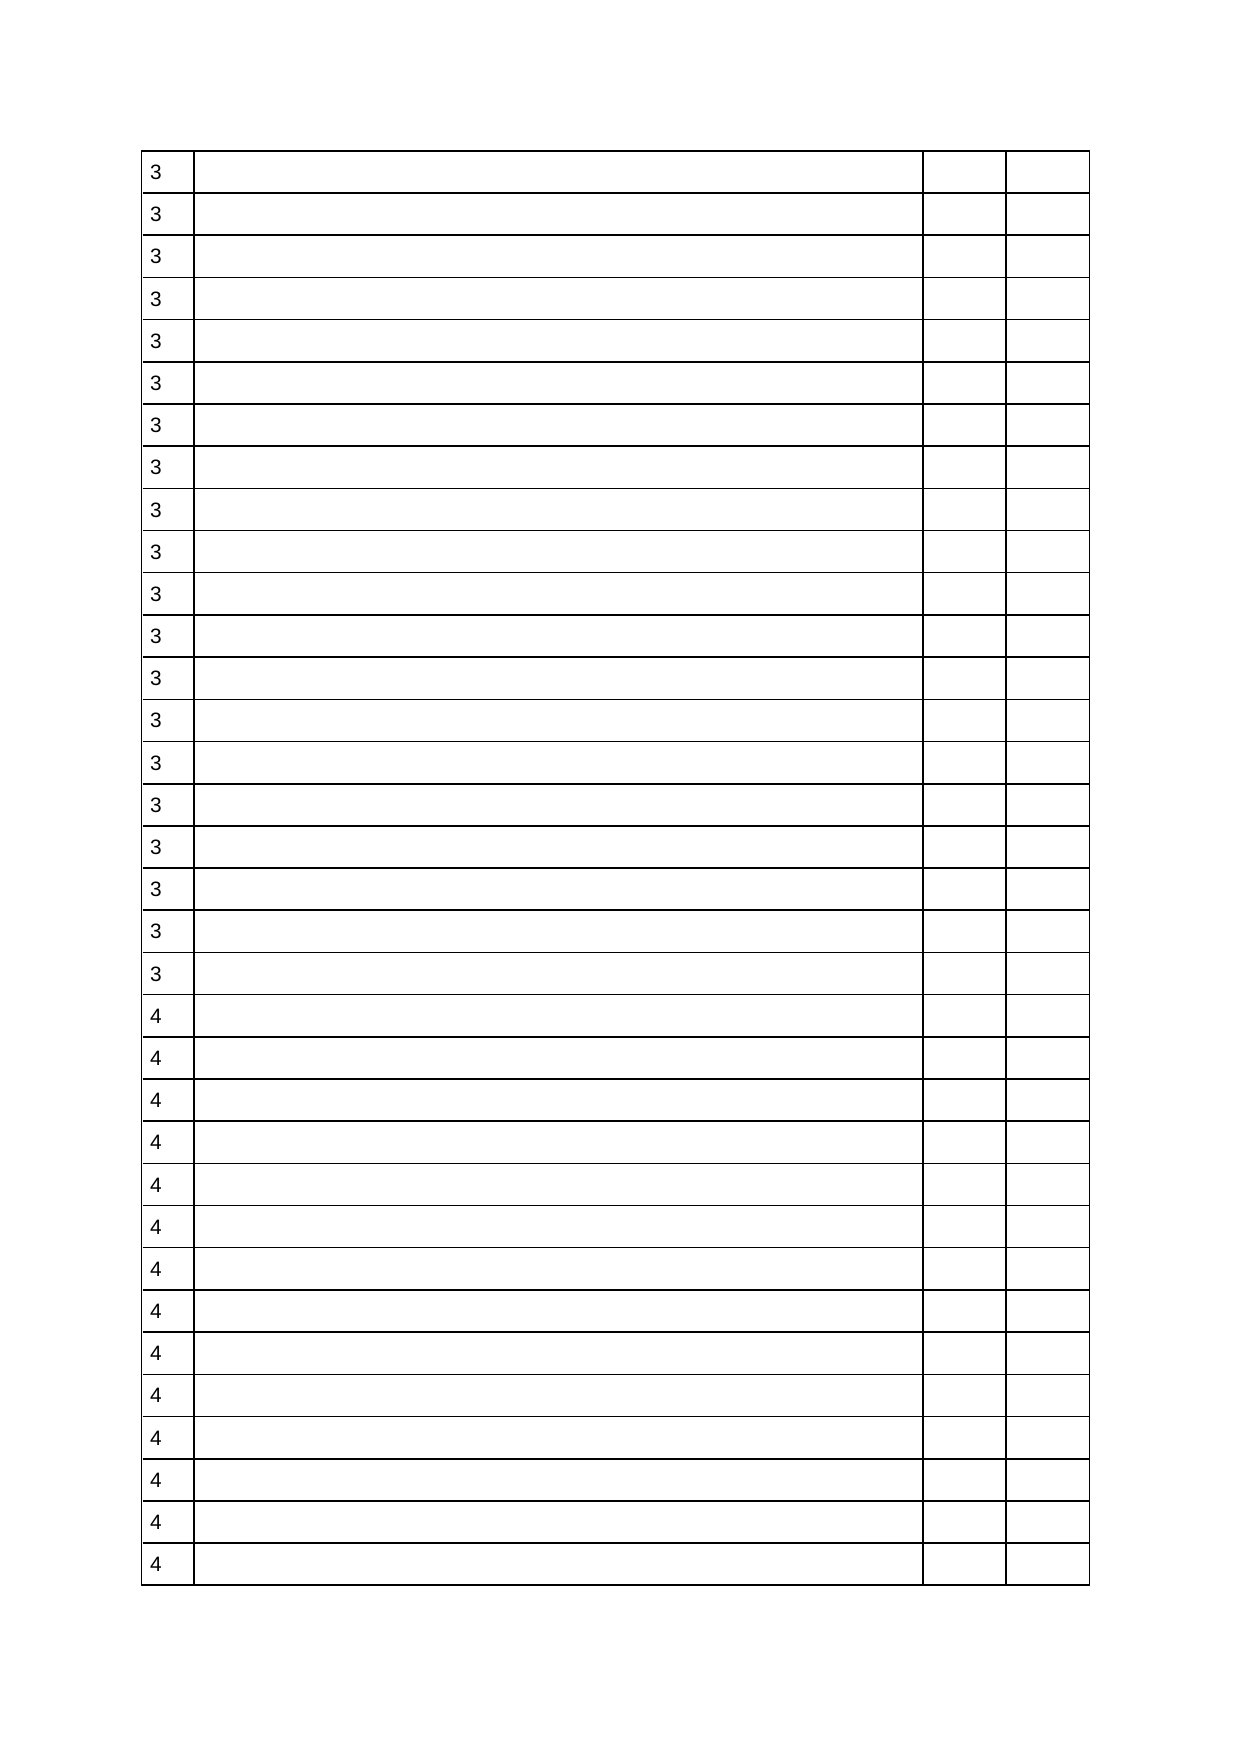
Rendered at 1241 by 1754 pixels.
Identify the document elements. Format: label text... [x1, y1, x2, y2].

table_cell [924, 911, 1005, 952]
table_cell [1007, 152, 1089, 192]
table_cell [195, 194, 922, 234]
table_cell [1007, 489, 1089, 530]
table_cell [1007, 785, 1089, 825]
table_cell [924, 1038, 1005, 1078]
table_cell 3 [142, 362, 193, 403]
table_cell 4 [142, 1164, 193, 1205]
table_cell [1007, 573, 1089, 614]
table_cell [195, 489, 922, 530]
table_cell [924, 1206, 1005, 1247]
table_cell [195, 1502, 922, 1542]
table_cell [1007, 995, 1089, 1036]
table_cell [1007, 1206, 1089, 1247]
table_cell 4 [142, 1121, 193, 1162]
table_cell 3 [142, 193, 193, 234]
table_cell 3 [142, 278, 193, 319]
table_cell [195, 1206, 922, 1247]
table_cell [1007, 1502, 1089, 1542]
table_cell [1007, 1544, 1089, 1584]
table_cell [1007, 447, 1089, 487]
table_cell [195, 1333, 922, 1373]
table_cell [1007, 1248, 1089, 1289]
table_cell [195, 911, 922, 952]
table_cell 3 [142, 235, 193, 277]
table_cell [195, 320, 922, 361]
table_cell 4 [142, 1290, 193, 1331]
table_cell [1007, 1375, 1089, 1416]
table_cell [1007, 194, 1089, 234]
table_cell 4 [142, 1543, 193, 1584]
table_cell [195, 152, 922, 192]
table_cell [195, 700, 922, 741]
table_cell [195, 405, 922, 445]
table_cell [924, 573, 1005, 614]
table_cell [924, 1460, 1005, 1500]
table_cell [1007, 1291, 1089, 1331]
table_cell [195, 278, 922, 319]
table_cell 3 [142, 531, 193, 572]
table_cell 4 [142, 1375, 193, 1416]
table_cell [195, 1460, 922, 1500]
table_cell [1007, 658, 1089, 698]
table_cell [195, 1375, 922, 1416]
table_cell 3 [142, 742, 193, 783]
table_cell [1007, 1164, 1089, 1205]
table_cell 3 [142, 152, 193, 192]
table_cell [1007, 236, 1089, 277]
table_cell 4 [142, 1417, 193, 1458]
table_cell 4 [142, 1079, 193, 1120]
table_cell [1007, 869, 1089, 909]
table_cell 3 [142, 573, 193, 614]
table_cell [924, 1544, 1005, 1584]
table_cell [924, 953, 1005, 994]
table_cell [195, 1417, 922, 1458]
table_cell [1007, 363, 1089, 403]
table_cell [924, 152, 1005, 192]
table_cell [924, 1248, 1005, 1289]
table_cell [924, 1080, 1005, 1120]
table_cell [924, 995, 1005, 1036]
table_cell [924, 320, 1005, 361]
table_cell [195, 363, 922, 403]
table_cell 4 [142, 1332, 193, 1373]
table_cell 3 [142, 489, 193, 530]
table_cell [195, 1122, 922, 1162]
table_cell [195, 953, 922, 994]
table_cell [924, 1164, 1005, 1205]
table_cell [924, 531, 1005, 572]
table_cell 3 [142, 953, 193, 994]
table_cell [924, 1333, 1005, 1373]
table_cell 3 [142, 446, 193, 487]
table_cell 3 [142, 910, 193, 952]
table_cell 4 [142, 1206, 193, 1247]
table_cell [195, 742, 922, 783]
table_cell 4 [142, 1037, 193, 1078]
table_cell 3 [142, 784, 193, 825]
table_cell [924, 1122, 1005, 1162]
table_cell 4 [142, 1248, 193, 1289]
table_cell [924, 827, 1005, 867]
table_cell [195, 616, 922, 656]
table_cell [195, 447, 922, 487]
table_cell 4 [142, 1459, 193, 1500]
table_cell 3 [142, 868, 193, 909]
table_cell [1007, 320, 1089, 361]
table_cell [1007, 1460, 1089, 1500]
table_cell [924, 658, 1005, 698]
table_cell [195, 1248, 922, 1289]
table_cell 3 [142, 320, 193, 361]
table_cell 3 [142, 657, 193, 698]
table_cell 3 [142, 615, 193, 656]
table_cell [924, 405, 1005, 445]
table_cell [1007, 1080, 1089, 1120]
table_cell [924, 1291, 1005, 1331]
table_cell [924, 489, 1005, 530]
table_cell [195, 995, 922, 1036]
table_cell [195, 1291, 922, 1331]
table_cell [195, 1164, 922, 1205]
table_cell [924, 447, 1005, 487]
table_cell [1007, 700, 1089, 741]
table_cell [195, 236, 922, 277]
table_cell [1007, 953, 1089, 994]
table_cell [1007, 1417, 1089, 1458]
table_cell 4 [142, 1501, 193, 1542]
table_cell [924, 616, 1005, 656]
table_cell [1007, 278, 1089, 319]
table_cell [195, 869, 922, 909]
table_cell [1007, 742, 1089, 783]
table_cell [924, 236, 1005, 277]
table_cell [195, 1544, 922, 1584]
table_cell 3 [142, 404, 193, 445]
table_cell [924, 742, 1005, 783]
table_cell [1007, 911, 1089, 952]
table_cell [1007, 1122, 1089, 1162]
table_cell [1007, 1038, 1089, 1078]
table_cell 3 [142, 700, 193, 741]
table_cell 4 [142, 995, 193, 1036]
table_cell [195, 531, 922, 572]
table_cell [1007, 827, 1089, 867]
table_cell [924, 194, 1005, 234]
table_cell [924, 869, 1005, 909]
table_cell [924, 1375, 1005, 1416]
table_cell [1007, 531, 1089, 572]
table_cell [924, 363, 1005, 403]
table_cell [195, 573, 922, 614]
table_cell [195, 827, 922, 867]
table_cell [924, 785, 1005, 825]
table_cell 3 [142, 826, 193, 867]
table_cell [195, 1080, 922, 1120]
table_cell [1007, 405, 1089, 445]
table_cell [924, 278, 1005, 319]
table_cell [924, 1417, 1005, 1458]
table_cell [195, 785, 922, 825]
table_cell [195, 1038, 922, 1078]
table_cell [1007, 1333, 1089, 1373]
table_cell [924, 700, 1005, 741]
table_cell [924, 1502, 1005, 1542]
table_cell [1007, 616, 1089, 656]
table_cell [195, 658, 922, 698]
